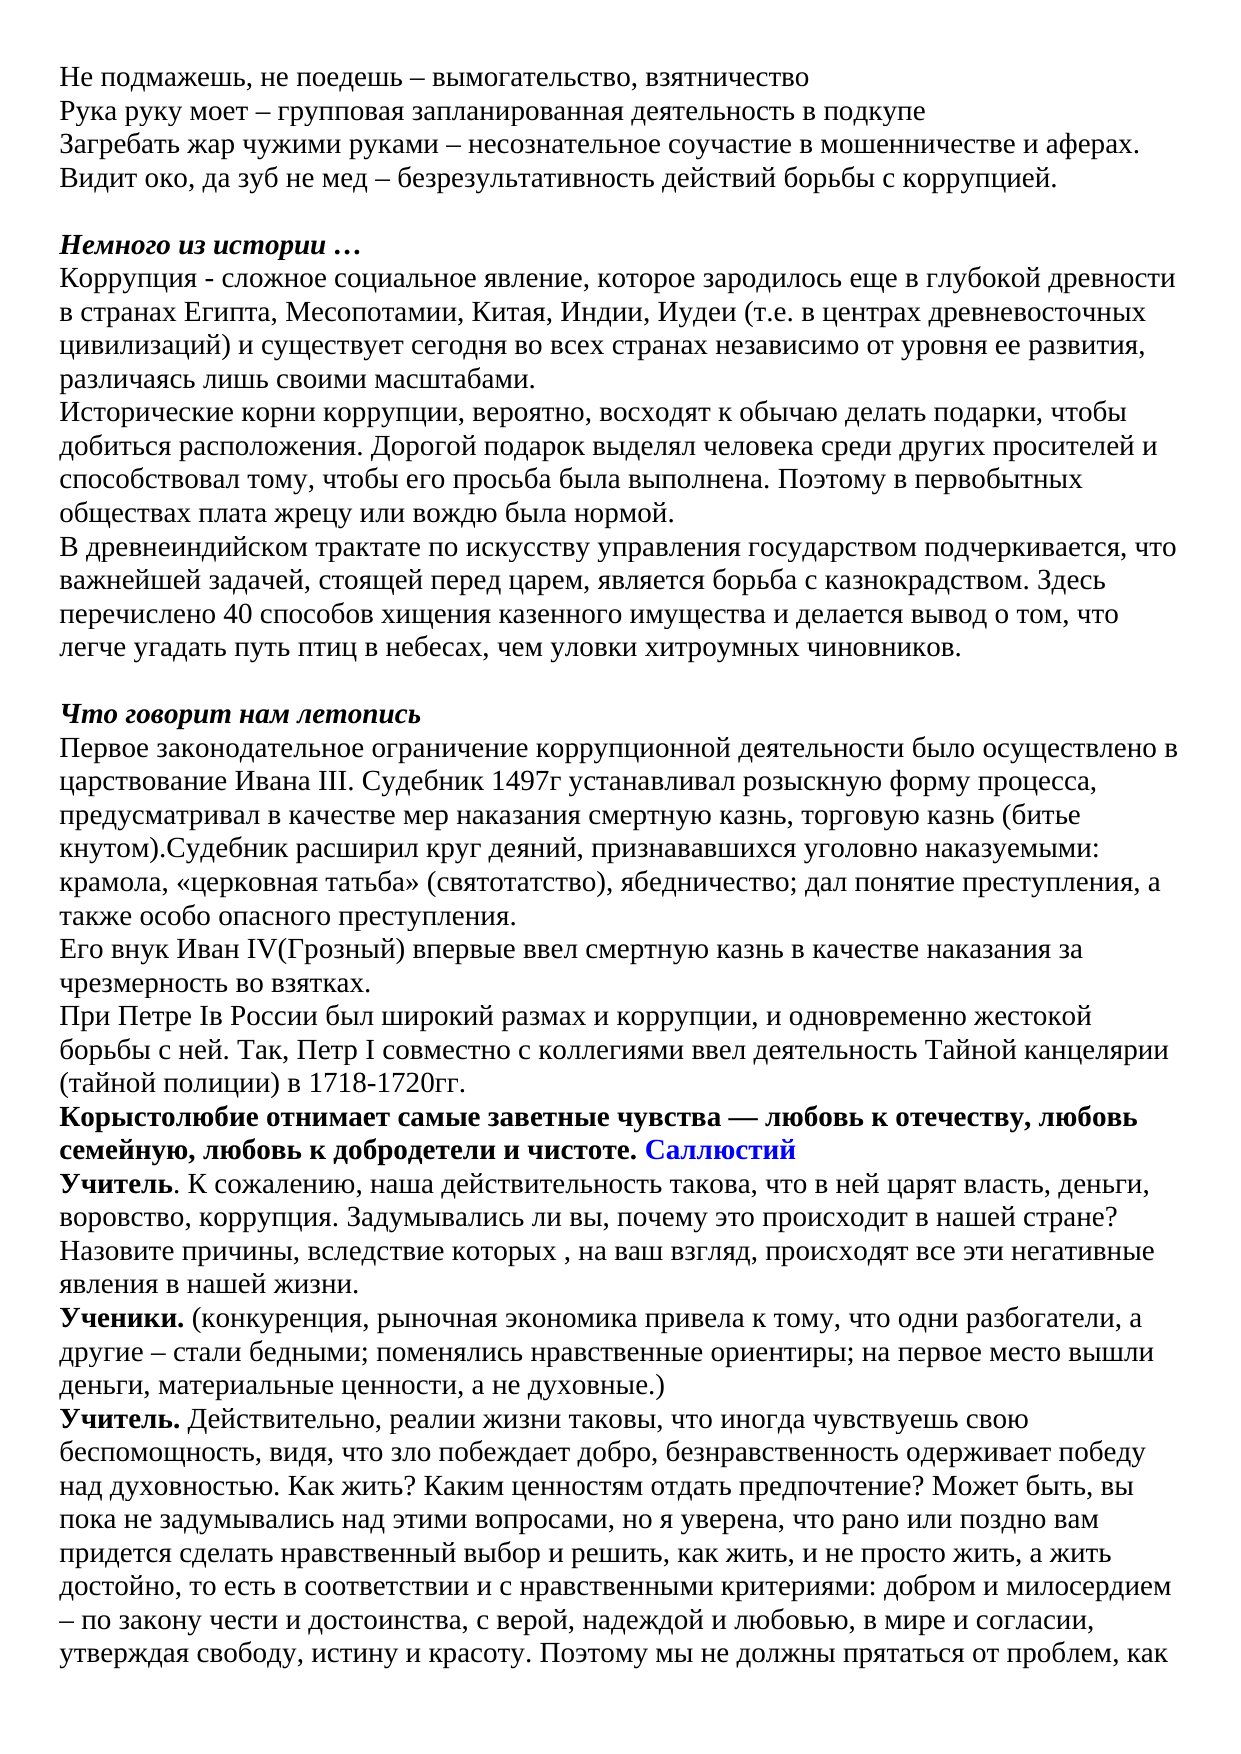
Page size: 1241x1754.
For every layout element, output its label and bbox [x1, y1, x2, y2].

text [59, 59, 1181, 1669]
